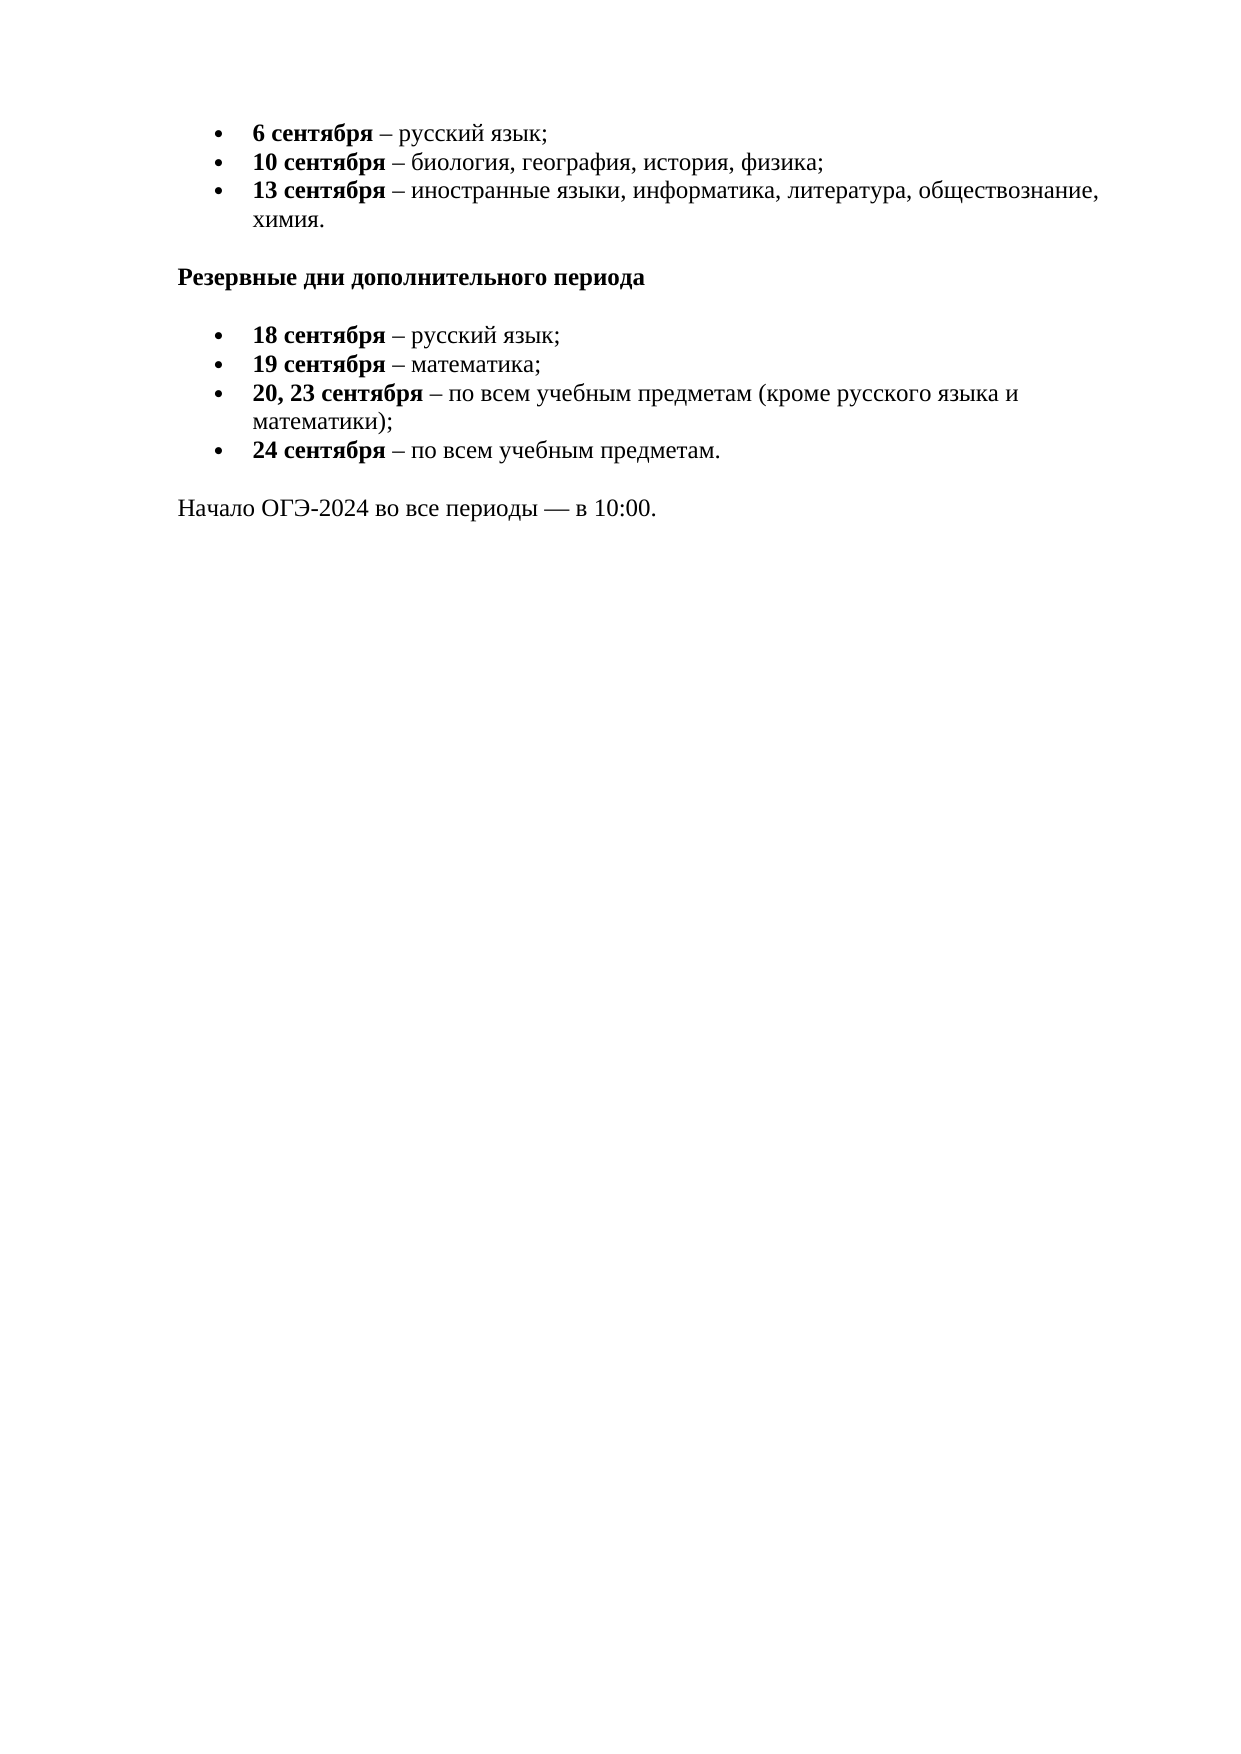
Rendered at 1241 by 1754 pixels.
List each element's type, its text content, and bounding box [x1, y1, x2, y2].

list 24 сентября – по всем учебным предметам. [215, 435, 1152, 464]
list 19 сентября – математика; [215, 349, 1152, 378]
list 18 сентября – русский язык; [215, 320, 1152, 349]
text Начало ОГЭ-2024 во все периоды — в 10:00. [177, 493, 1152, 522]
list 20, 23 сентября – по всем учебным предметам (кроме русского языка и математики); [215, 378, 1152, 435]
text Резервные дни дополнительного периода [177, 262, 1152, 291]
list 6 сентября – русский язык; [215, 118, 1152, 147]
list 13 сентября – иностранные языки, информатика, литература, обществознание, химия. [215, 176, 1152, 233]
list 10 сентября – биология, география, история, физика; [215, 147, 1152, 176]
